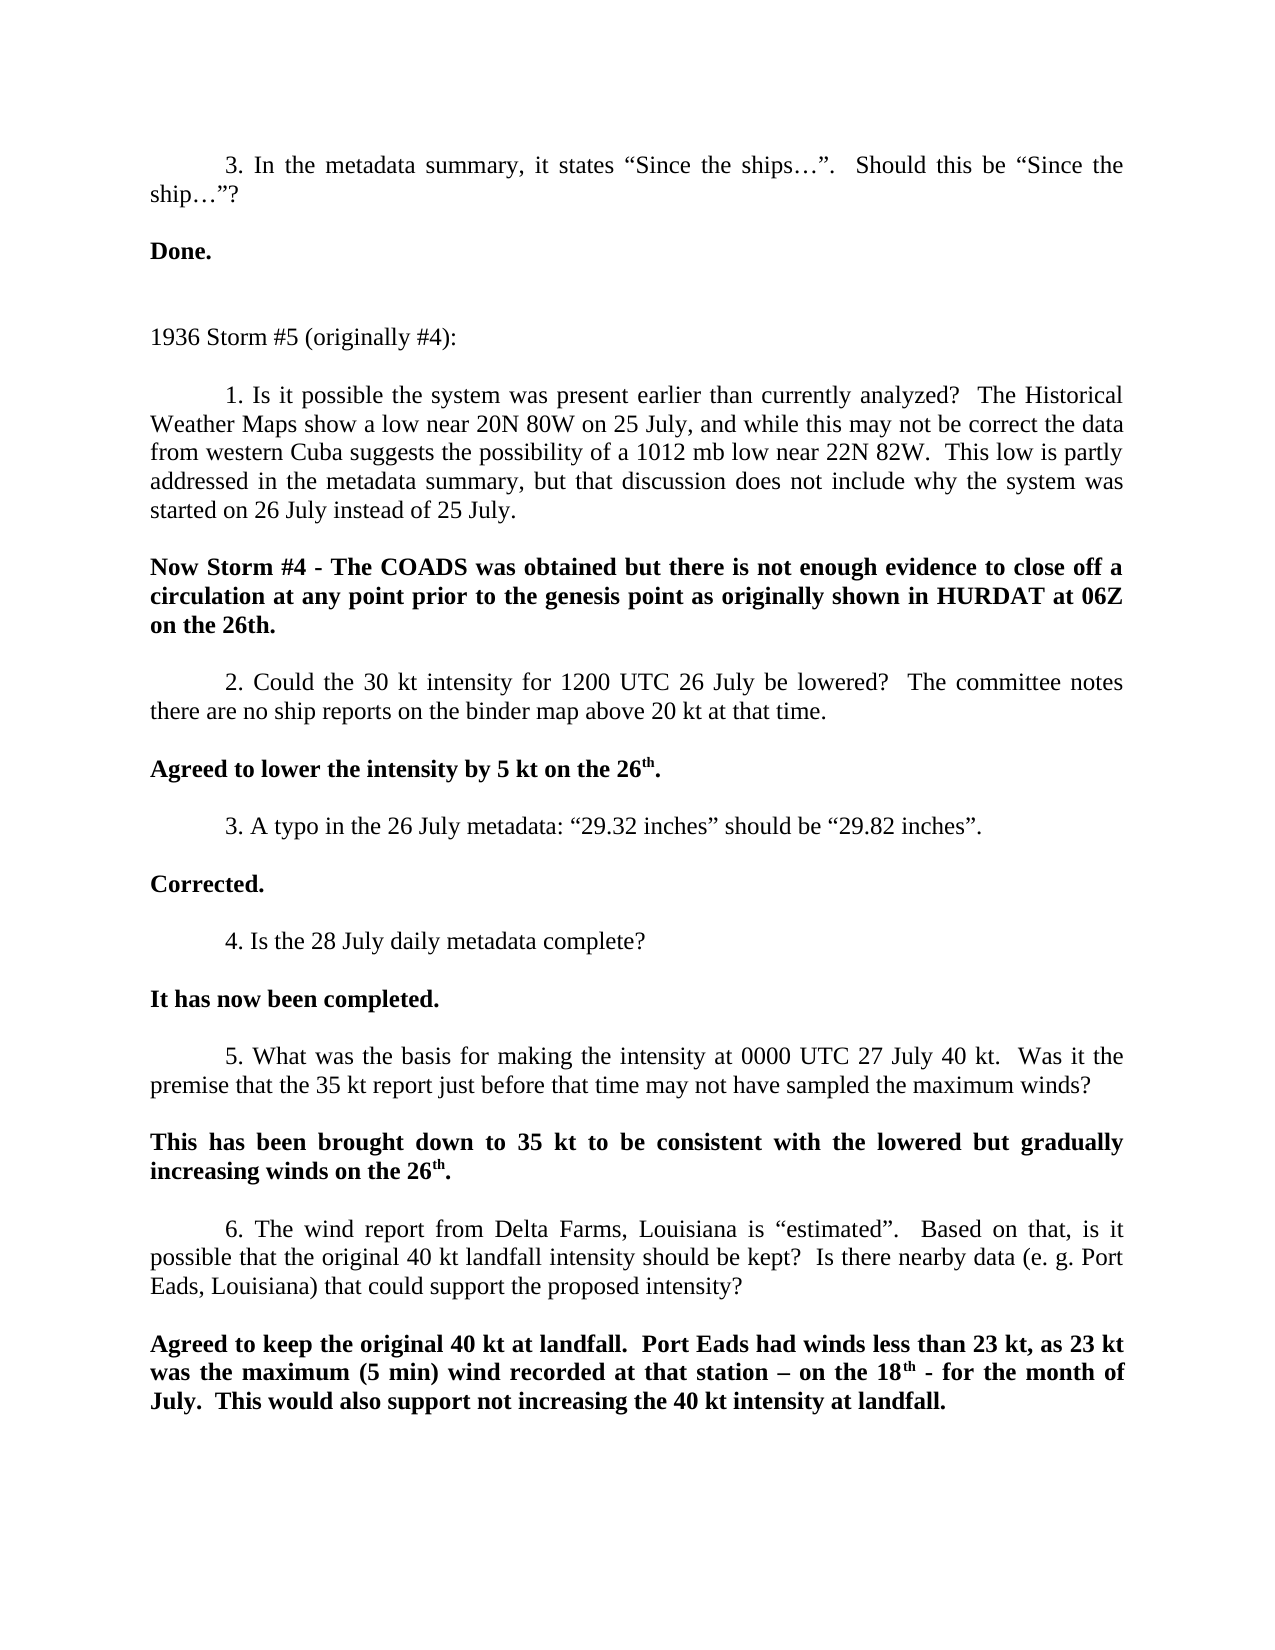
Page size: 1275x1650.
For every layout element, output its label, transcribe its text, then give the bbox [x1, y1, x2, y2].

text Done. [150, 236, 1125, 265]
text 1. Is it possible the system was present earlier than currently analyzed? The Historical Weather Maps show a low near 20N 80W on 25 July, and while this may not be correct the data from western Cuba suggests the possibility of a 1012 mb low near 22N 82W. This low is partly addressed in the metadata summary, but that discussion does not include why the system was started on 26 July instead of 25 July. [150, 380, 1125, 524]
text 3. In the metadata summary, it states “Since the ships…”. Should this be “Since the ship…”? [150, 150, 1125, 207]
text Corrected. [150, 869, 1125, 897]
text It has now been completed. [150, 984, 1125, 1012]
text 2. Could the 30 kt intensity for 1200 UTC 26 July be lowered? The committee notes there are no ship reports on the binder map above 20 kt at that time. [150, 667, 1125, 725]
text 5. What was the basis for making the intensity at 0000 UTC 27 July 40 kt. Was it the premise that the 35 kt report just before that time may not have sampled the maximum winds? [150, 1041, 1125, 1099]
text 1936 Storm #5 (originally #4): [150, 322, 1125, 351]
text 6. The wind report from Delta Farms, Louisiana is “estimated”. Based on that, is it possible that the original 40 kt landfall intensity should be kept? Is there nearby data (e. g. Port Eads, Louisiana) that could support the proposed intensity? [150, 1214, 1125, 1300]
text 4. Is the 28 July daily metadata complete? [150, 926, 1125, 955]
text This has been brought down to 35 kt to be consistent with the lowered but gradually increasing winds on the 26th. [150, 1127, 1125, 1185]
text Now Storm #4 - The COADS was obtained but there is not enough evidence to close off a circulation at any point prior to the genesis point as originally shown in HURDAT at 06Z on the 26th. [150, 552, 1125, 639]
text Agreed to keep the original 40 kt at landfall. Port Eads had winds less than 23 kt, as 23 kt was the maximum (5 min) wind recorded at that station – on the 18th - for the month of July. This would also support not increasing the 40 kt intensity at landfall. [150, 1329, 1125, 1415]
text Agreed to lower the intensity by 5 kt on the 26th. [150, 754, 1125, 782]
text 3. A typo in the 26 July metadata: “29.32 inches” should be “29.82 inches”. [150, 811, 1125, 840]
